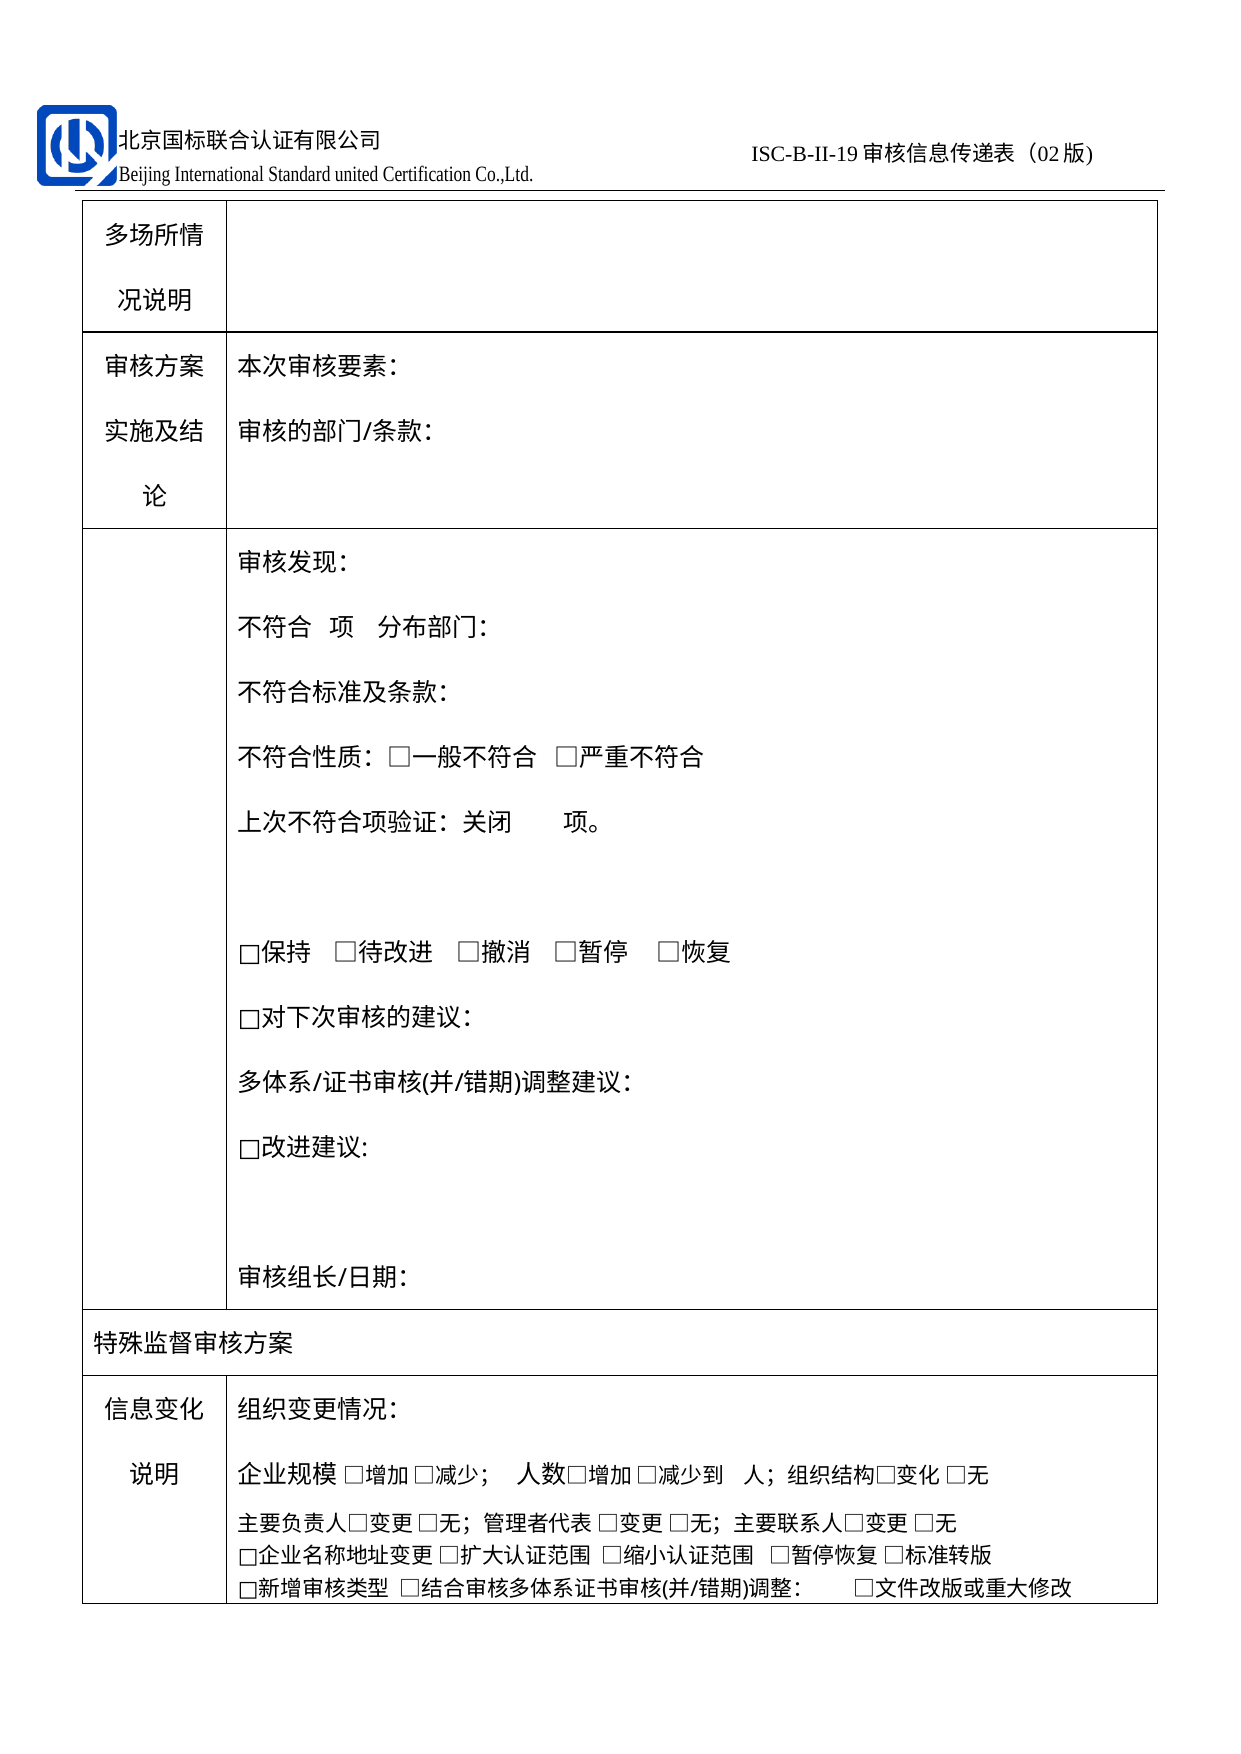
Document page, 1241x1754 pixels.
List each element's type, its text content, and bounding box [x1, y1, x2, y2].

table_cell 审核方案实施及结论 [83, 333, 226, 527]
table_cell 多场所情况说明 [83, 201, 226, 331]
table_cell [227, 201, 1157, 331]
table_cell [83, 529, 226, 1308]
table_cell 特殊监督审核方案 [83, 1310, 1157, 1374]
table_cell 信息变化说明 [83, 1376, 226, 1603]
picture [37, 105, 117, 186]
table_cell 本次审核要素： 审核的部门/条款： [227, 333, 1157, 527]
table_cell 审核发现： 不符合 项 分布部门： 不符合标准及条款： 不符合性质：□一般不符合 □严重不符合 上次不符合项验证：关闭 项。 □保持 □待改进 □撤消 □暂停 □恢复 □对下次审核的建议： 多体系/证书审核(并/错期)调整建议： □改进建议: 审核组长/日期： [227, 529, 1157, 1308]
